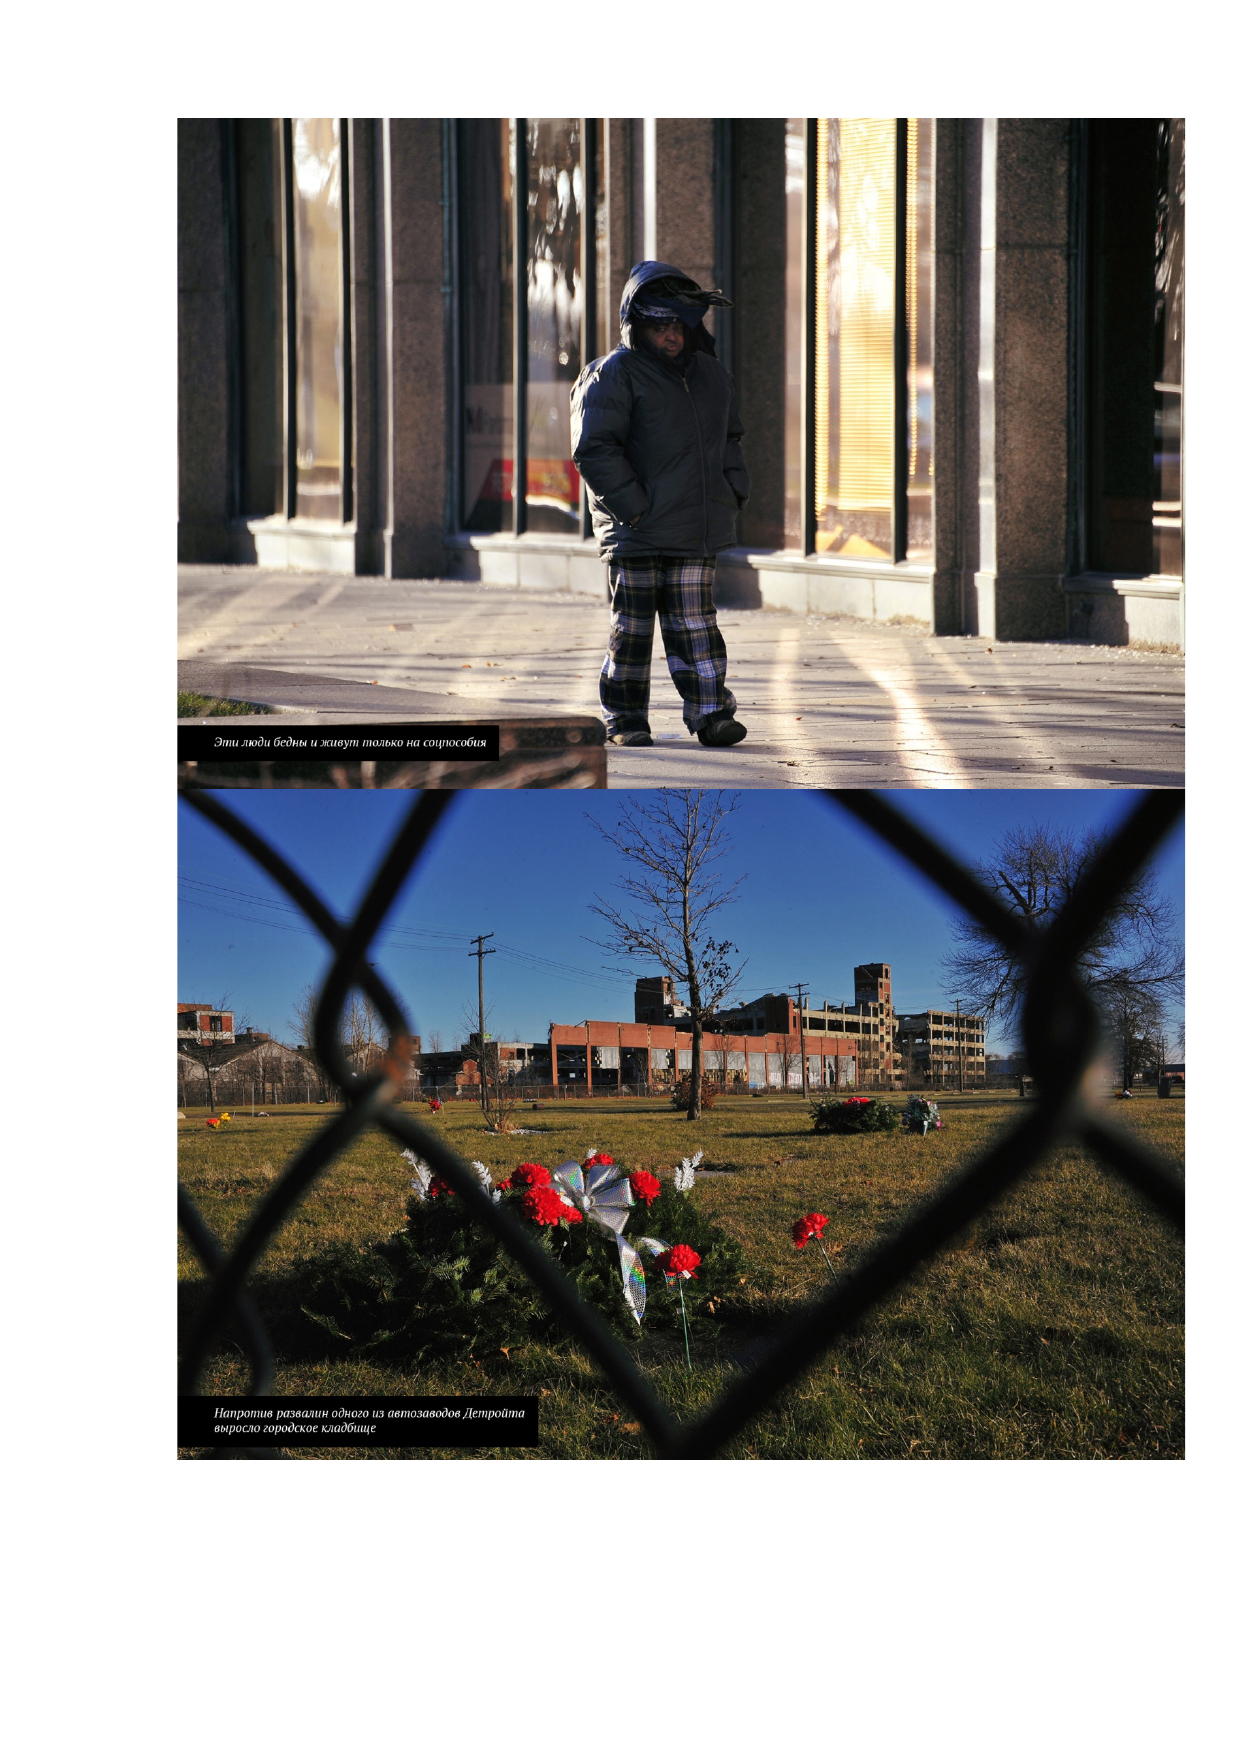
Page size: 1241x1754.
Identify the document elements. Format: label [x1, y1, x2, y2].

picture [177, 118, 1186, 1460]
